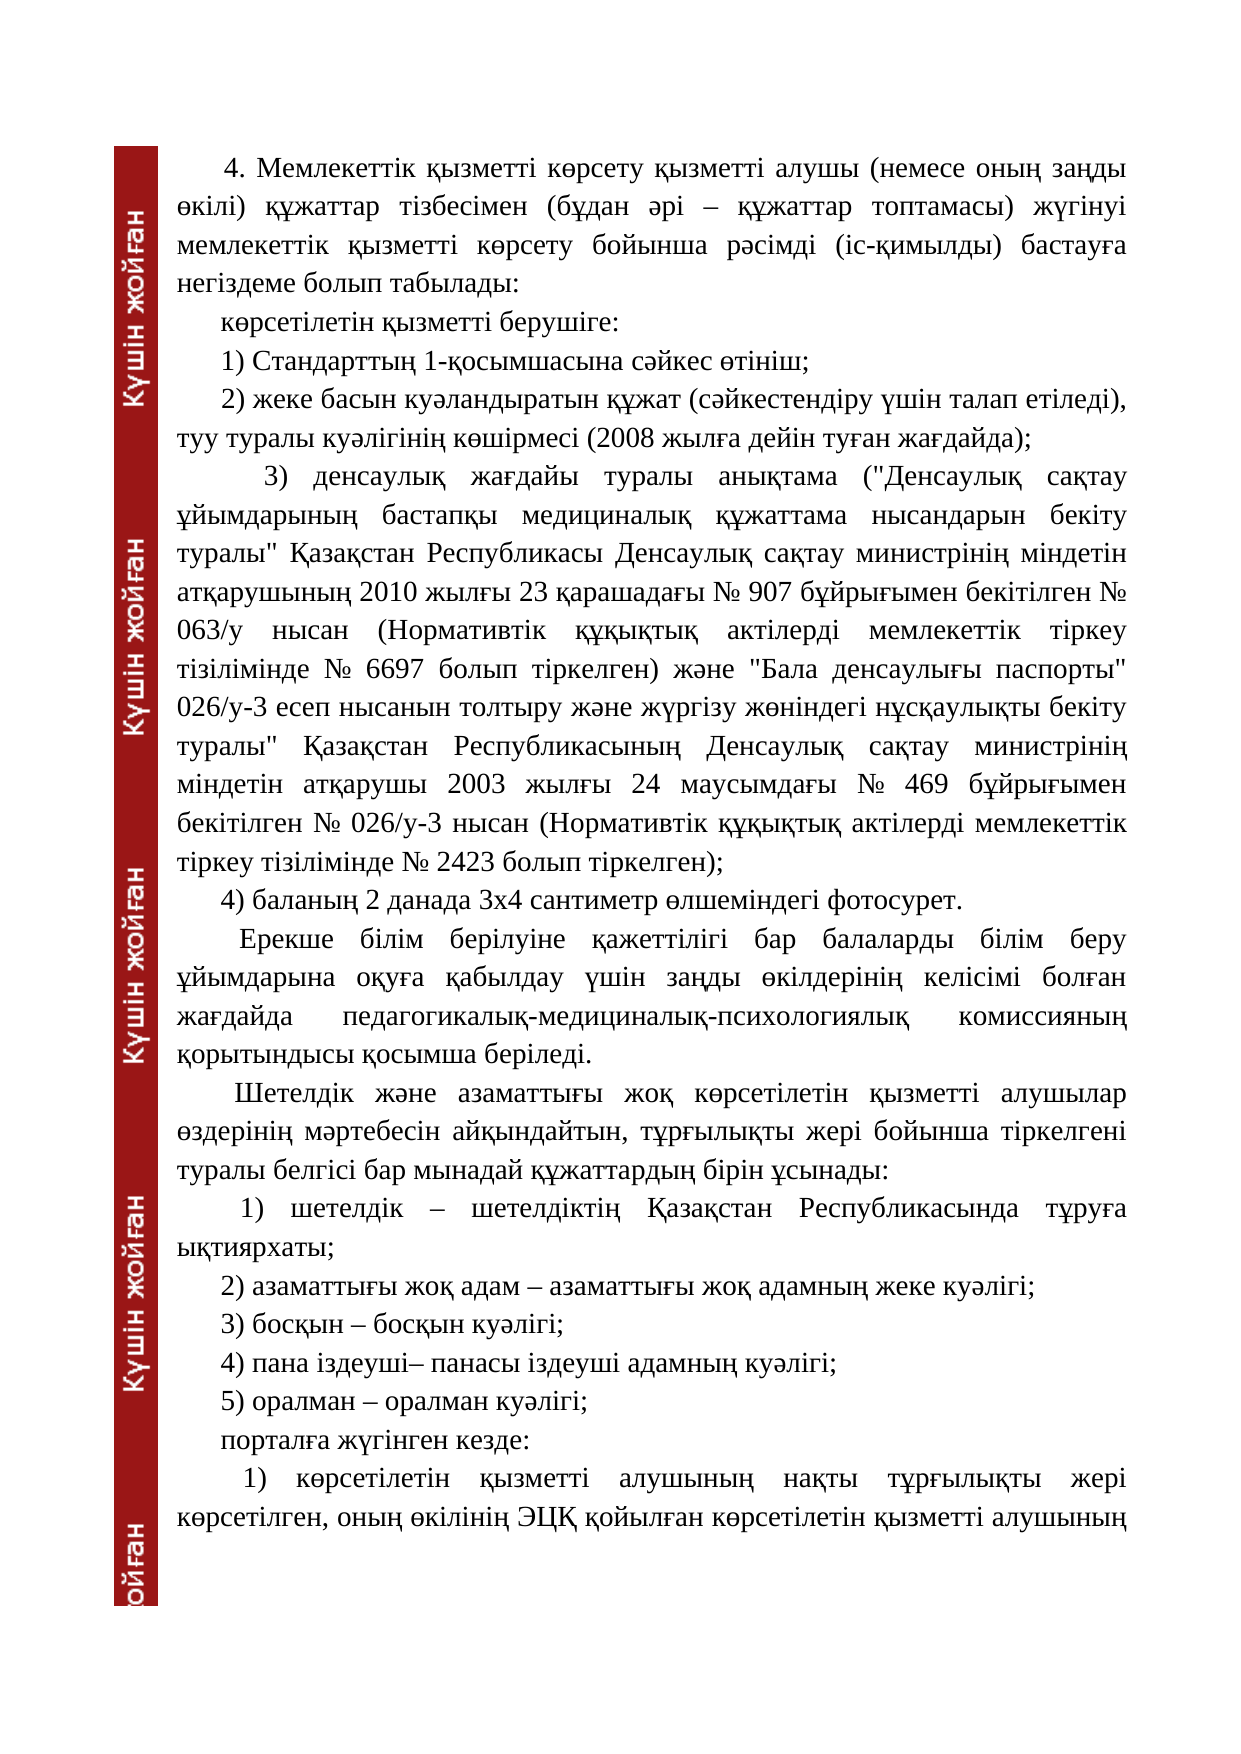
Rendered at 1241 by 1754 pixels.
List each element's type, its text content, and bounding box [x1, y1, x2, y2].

picture [114, 1417, 158, 1422]
picture [114, 1070, 158, 1075]
text Шетелдік және азаматтығы жоқ көрсетілетін қызметті алушылар өздерінің мәртебесін айқындайтын, тұрғылықты жері бойынша тіркелгені туралы белгісі бар мынадай құжаттардың бірін ұсынады: [112, 1075, 1128, 1186]
picture [114, 877, 158, 882]
picture [114, 1455, 158, 1460]
picture [114, 453, 158, 458]
text 1) шетелдік – шетелдіктің Қазақстан Республикасында тұруға ықтиярхаты; [112, 1191, 1128, 1263]
text порталға жүгінген кезде: [112, 1422, 1128, 1455]
picture [114, 1340, 158, 1345]
text көрсетілетін қызметті берушіге: [112, 304, 1128, 338]
text Ерекше білім берілуіне қажеттілігі бар балаларды білім беру ұйымдарына оқуға қабылдау үшін заңды өкілдерінің келісімі болған жағдайда педагогикалық-медициналық-психологиялық комиссияның қорытындысы қосымша беріледі. [112, 921, 1128, 1070]
text 3) денсаулық жағдайы туралы анықтама ("Денсаулық сақтау ұйымдарының бастапқы медициналық құжаттама нысандарын бекіту туралы" Қазақстан Республикасы Денсаулық сақтау министрінің міндетін атқарушының 2010 жылғы 23 қарашадағы № 907 бұйрығымен бекітілген № 063/у нысан (Нормативтік құқықтық актілерді мемлекеттік тіркеу тізілімінде № 6697 болып тіркелген) және "Бала денсаулығы паспорты" 026/у-3 есеп нысанын толтыру және жүргізу жөніндегі нұсқаулықты бекіту туралы" Қазақстан Республикасының Денсаулық сақтау министрінің міндетін атқарушы 2003 жылғы 24 маусымдағы № 469 бұйрығымен бекітілген № 026/у-3 нысан (Нормативтік құқықтық актілерді мемлекеттік тіркеу тізілімінде № 2423 болып тіркелген); [112, 458, 1128, 877]
text 2) азаматтығы жоқ адам – азаматтығы жоқ адамның жеке куәлігі; [112, 1268, 1128, 1301]
text 1) Стандарттың 1-қосымшасына сәйкес өтініш; [112, 343, 1128, 376]
picture [114, 1263, 158, 1268]
text 4) пана іздеуші– панасы іздеуші адамның куәлігі; [112, 1345, 1128, 1378]
text 4. Мемлекеттік қызметті көрсету қызметті алушы (немесе оның заңды өкілі) құжаттар тізбесімен (бұдан әрі – құжаттар топтамасы) жүгінуі мемлекеттік қызметті көрсету бойынша рәсімді (іс-қимылды) бастауға негіздеме болып табылады: [112, 150, 1128, 299]
picture [114, 916, 158, 921]
picture [114, 1532, 158, 1606]
picture [114, 1186, 158, 1191]
picture [114, 1378, 158, 1383]
text 5) оралман – оралман куәлігі; [112, 1383, 1128, 1417]
picture [114, 376, 158, 381]
picture [114, 1301, 158, 1306]
text 2) жеке басын куәландыратын құжат (сәйкестендіру үшін талап етіледі), туу туралы куәлігінің көшірмесі (2008 жылға дейін туған жағдайда); [112, 381, 1128, 453]
text 4) баланың 2 данада 3х4 сантиметр өлшеміндегі фотосурет. [112, 882, 1128, 916]
text 3) босқын – босқын куәлігі; [112, 1306, 1128, 1340]
picture [114, 338, 158, 343]
picture [114, 299, 158, 304]
picture [114, 146, 158, 150]
